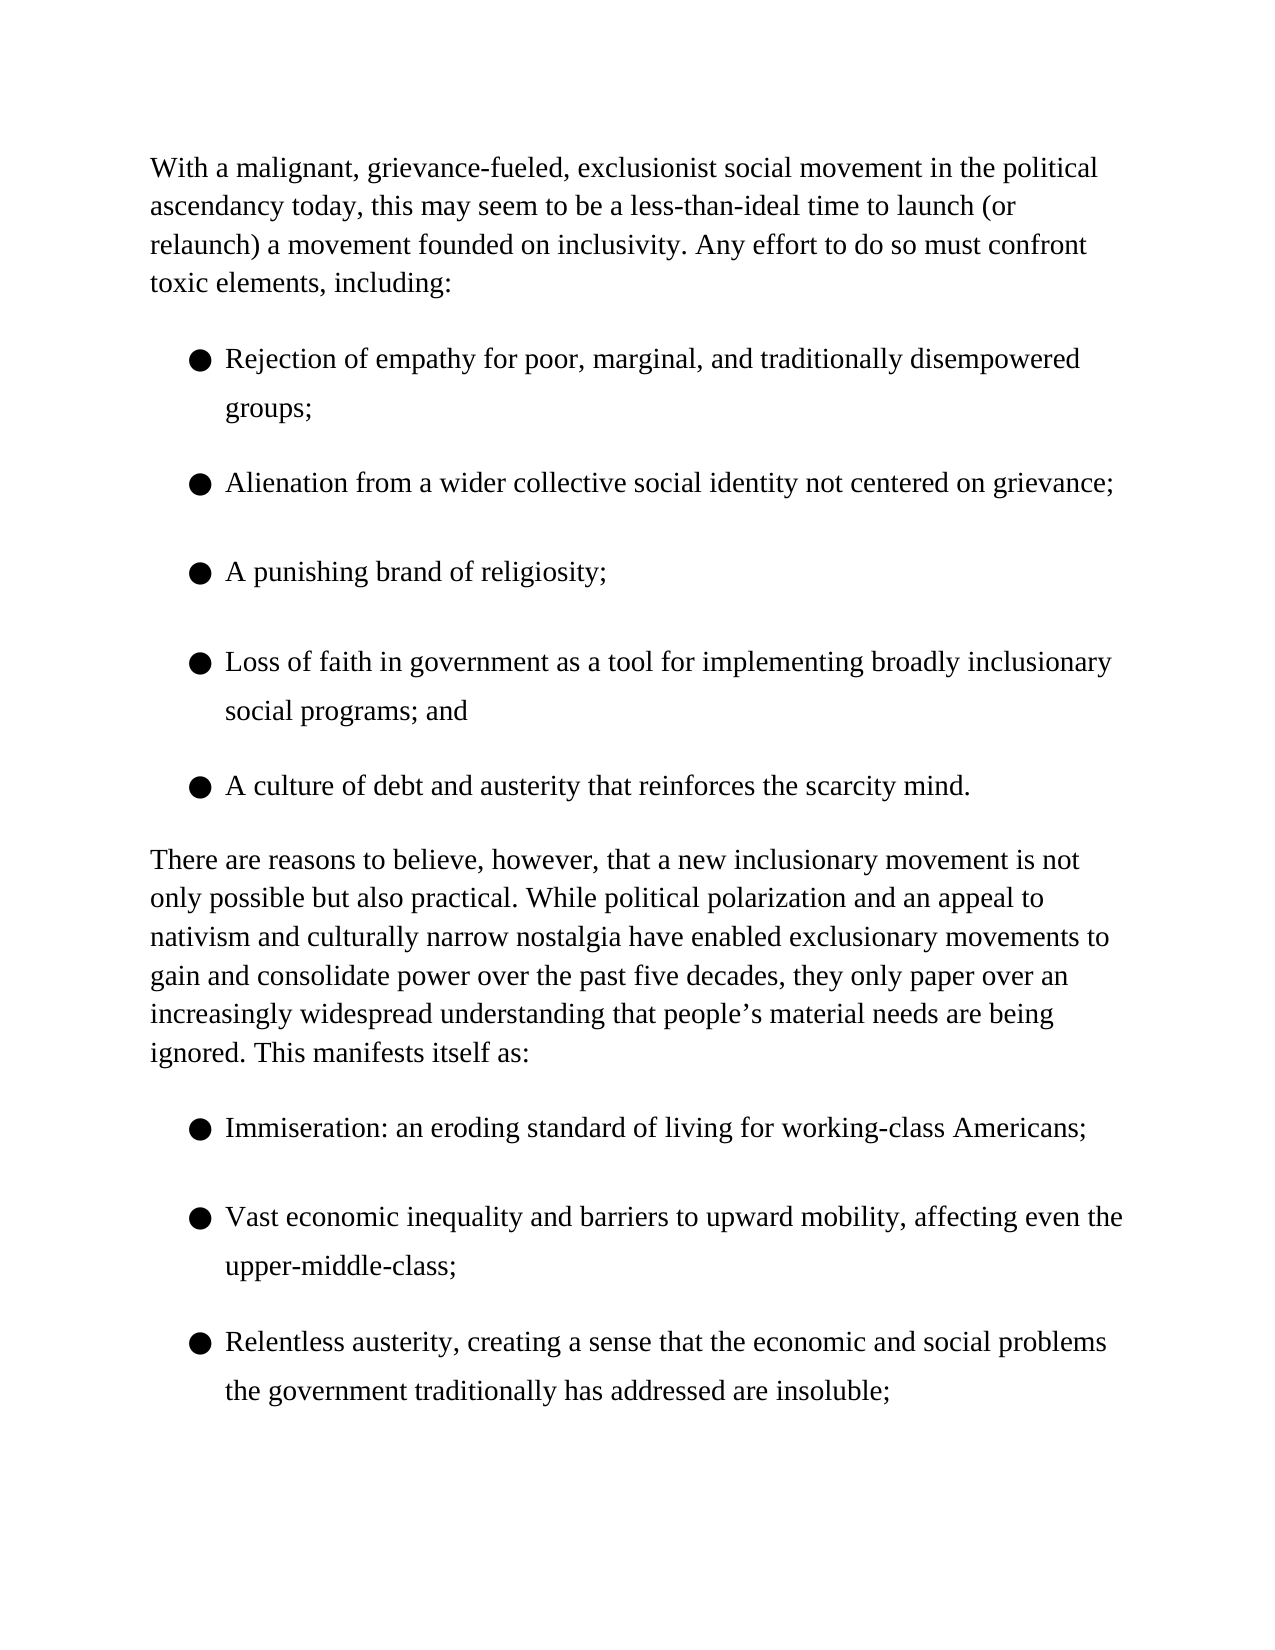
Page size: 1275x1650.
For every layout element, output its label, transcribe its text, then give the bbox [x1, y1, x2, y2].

list Relentless austerity, creating a sense that the economic and social problems the government traditionally has addressed are insoluble; [187, 1308, 1125, 1406]
list Vast economic inequality and barriers to upward mobility, affecting even the upper-middle-class; [187, 1184, 1125, 1282]
list A culture of debt and austerity that reinforces the scarcity mind. [187, 752, 1125, 812]
list Immiseration: an eroding standard of living for working-class Americans; [187, 1094, 1125, 1154]
list A punishing brand of religiosity; [187, 539, 1125, 598]
text With a malignant, grievance-fueled, exclusionist social movement in the political ascendancy today, this may seem to be a less-than-ideal time to launch (or relaunch) a movement founded on inclusivity. Any effort to do so must confront toxic elements, including: [150, 150, 1125, 299]
list Alienation from a wider collective social identity not centered on grievance; [187, 449, 1125, 509]
list Loss of faith in government as a tool for implementing broadly inclusionary social programs; and [187, 628, 1125, 727]
text There are reasons to believe, however, that a new inclusionary movement is not only possible but also practical. While political polarization and an appeal to nativism and culturally narrow nostalgia have enabled exclusionary movements to gain and consolidate power over the past five decades, they only paper over an increasingly widespread understanding that people’s material needs are being ignored. This manifests itself as: [150, 842, 1125, 1068]
list Rejection of empathy for poor, marginal, and traditionally disempowered groups; [187, 325, 1125, 423]
